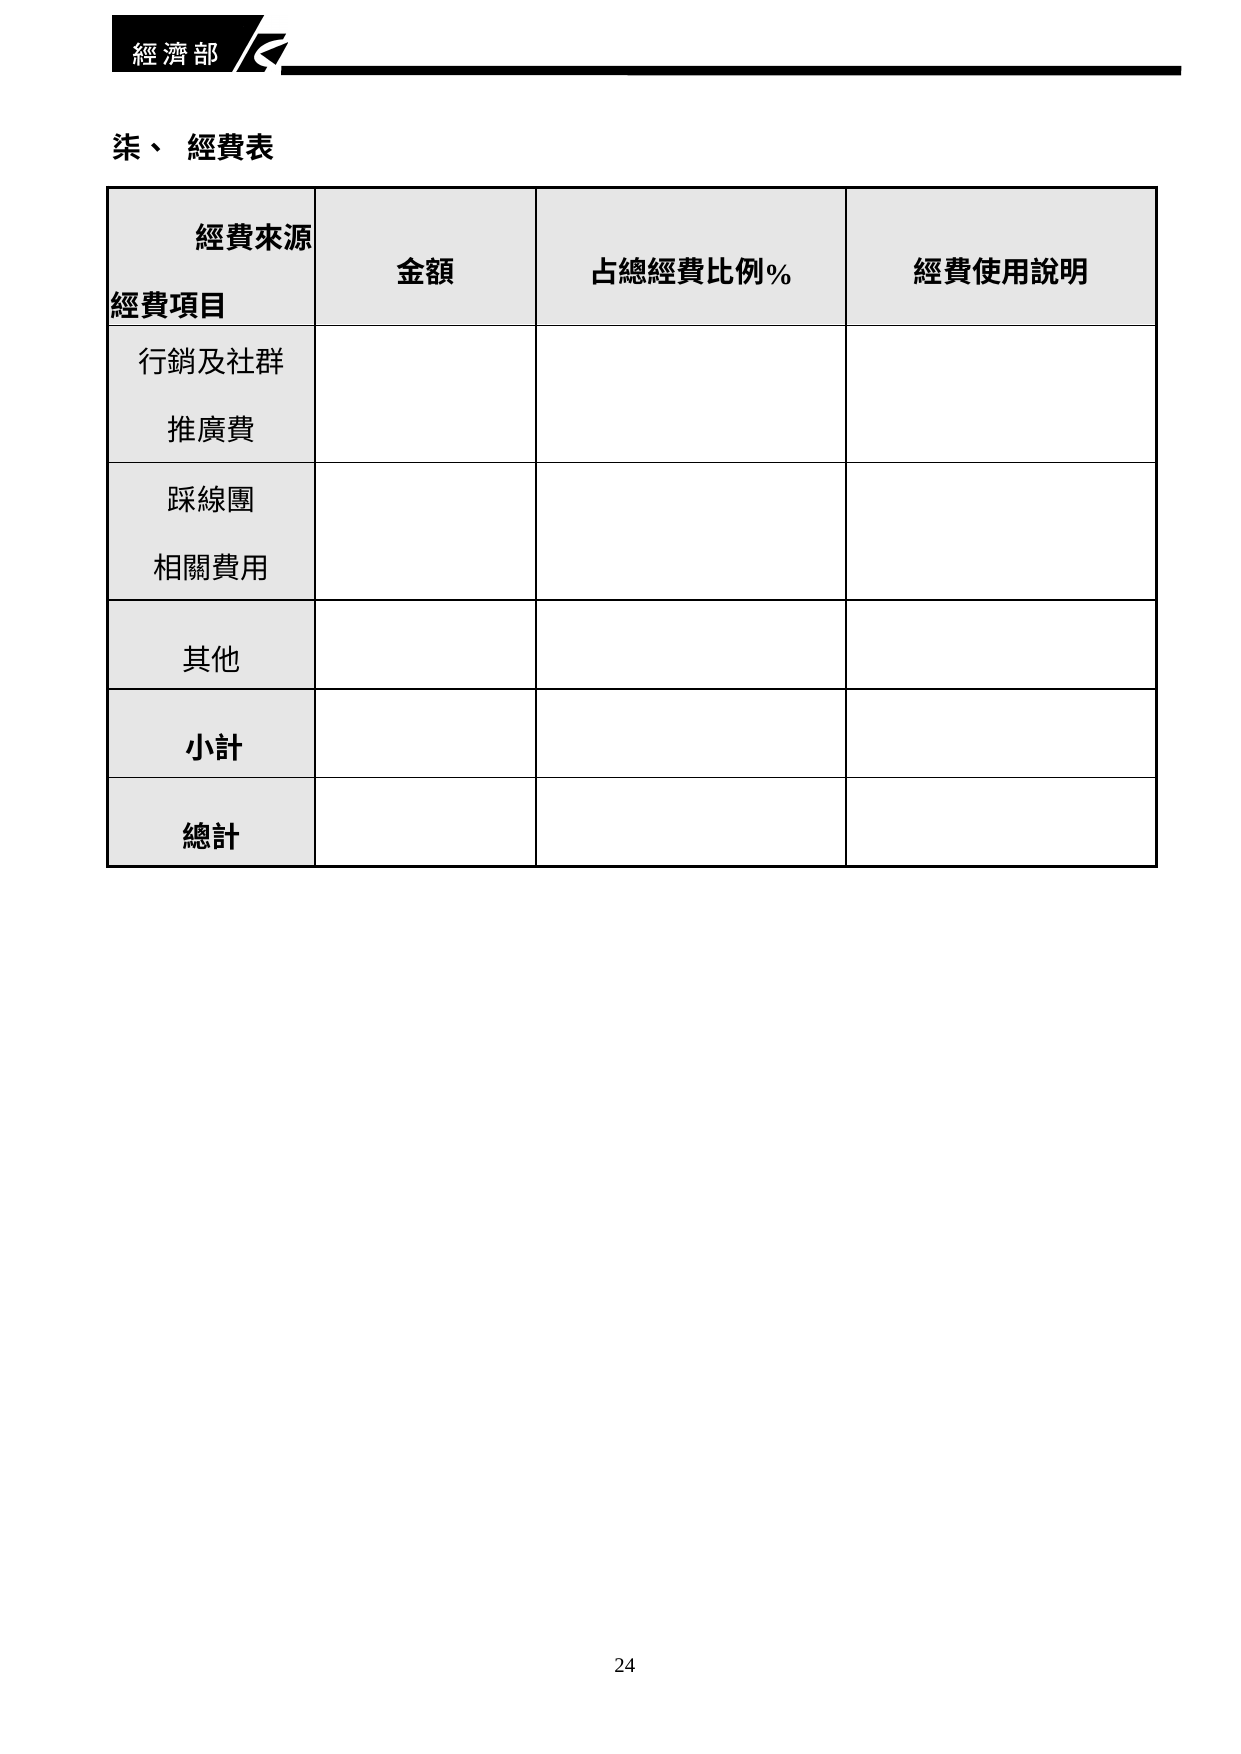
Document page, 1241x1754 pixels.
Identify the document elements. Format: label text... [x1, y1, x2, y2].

table_cell 總計 [109, 778, 314, 865]
table_cell [847, 778, 1155, 865]
table_cell 行銷及社群 推廣費 [109, 326, 314, 462]
table_cell [847, 601, 1155, 688]
table_header 經費來源 經費項目 [109, 189, 314, 324]
table_cell 其他 [109, 601, 314, 688]
picture [112, 15, 288, 72]
table_cell [537, 601, 845, 688]
table_header 經費使用說明 [847, 189, 1155, 324]
table_cell [847, 690, 1155, 777]
table_header 占總經費比例% [537, 189, 845, 324]
table_cell [316, 463, 535, 599]
table_cell [537, 778, 845, 865]
table_cell [847, 326, 1155, 462]
table_cell [316, 690, 535, 777]
table_cell [537, 463, 845, 599]
table_cell [316, 778, 535, 865]
table_cell [537, 326, 845, 462]
table_cell [316, 326, 535, 462]
table_cell [847, 463, 1155, 599]
table_cell 踩線團 相關費用 [109, 463, 314, 599]
table_header 金額 [316, 189, 535, 324]
list 經費表 [112, 118, 1137, 168]
table_cell [316, 601, 535, 688]
table_cell 小計 [109, 690, 314, 777]
table_cell [537, 690, 845, 777]
